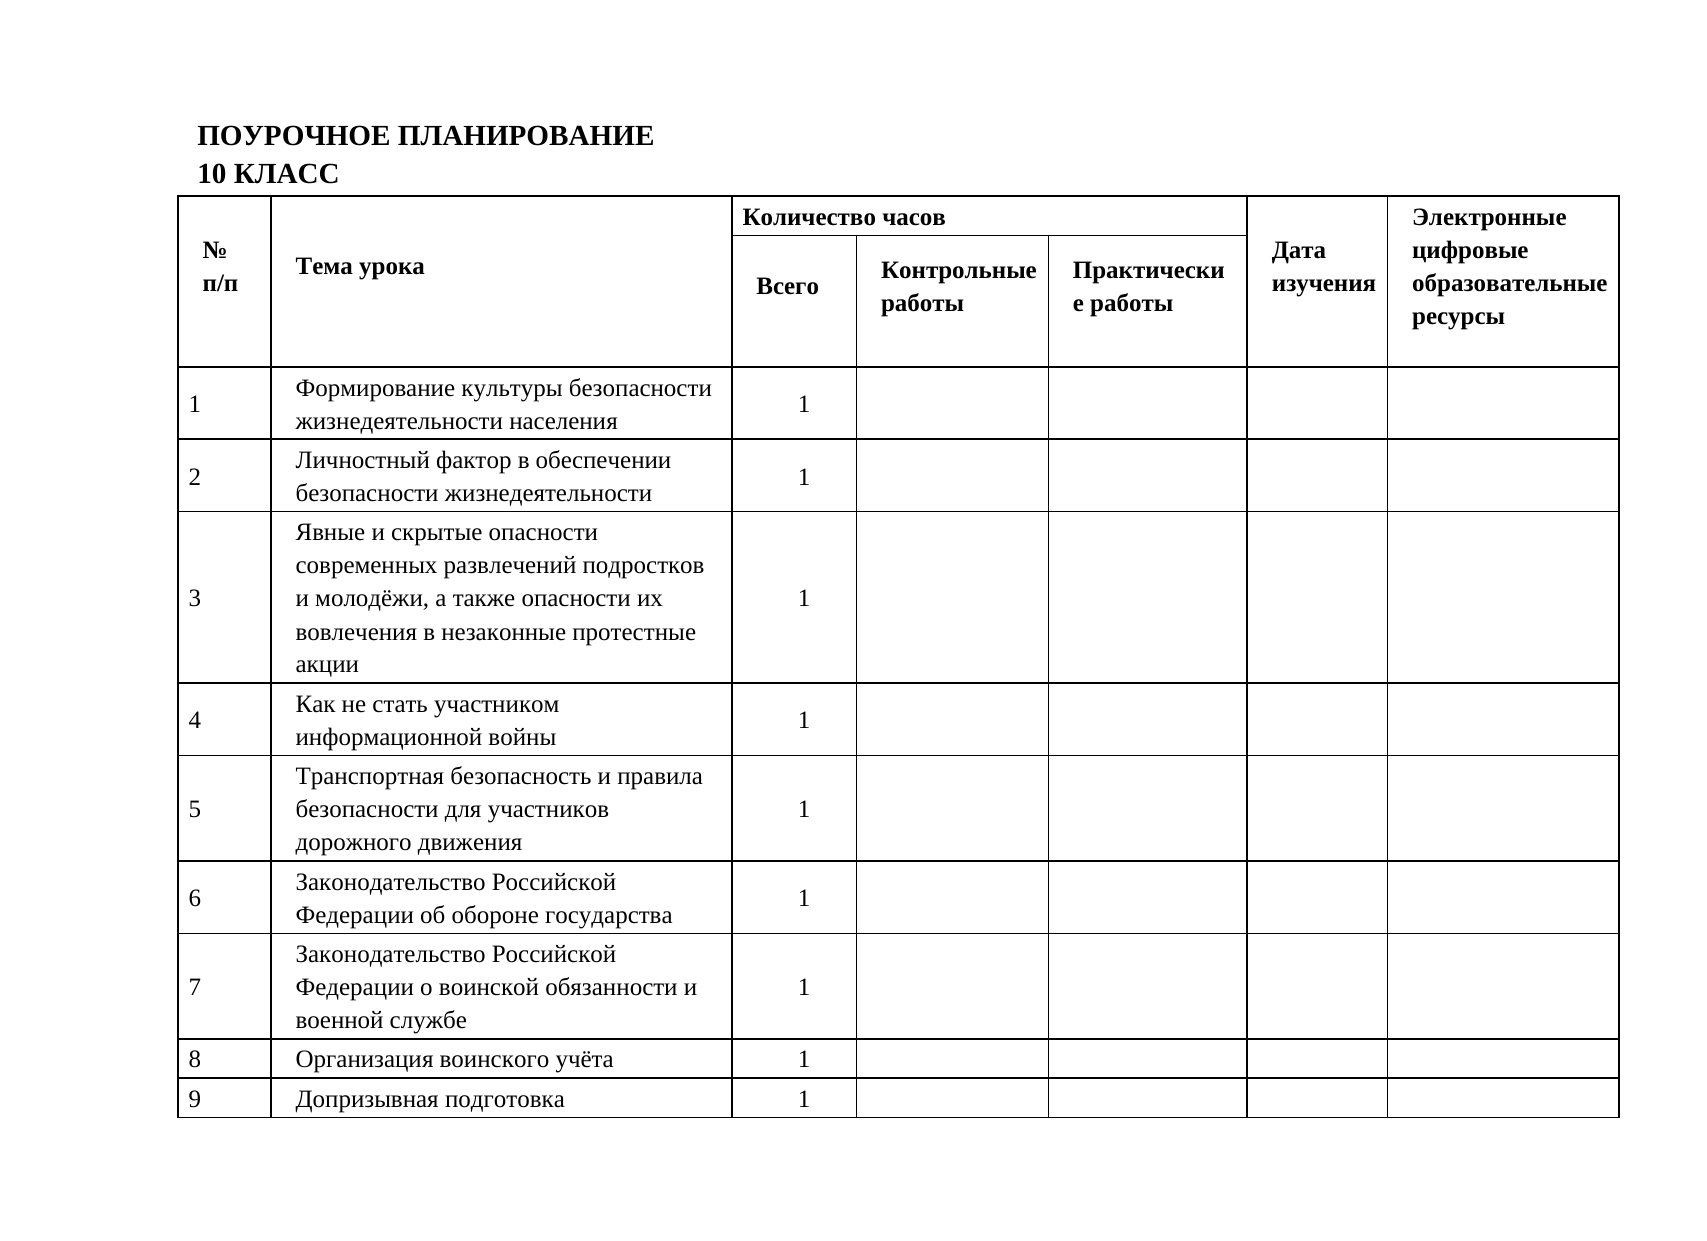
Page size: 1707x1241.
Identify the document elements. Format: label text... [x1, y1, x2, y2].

table_header Электронные цифровые образовательные ресурсы [1388, 197, 1618, 366]
table_header Дата изучения [1248, 197, 1387, 366]
table_cell 3 [179, 512, 270, 682]
table_cell 1 [733, 1079, 856, 1117]
table_cell [1049, 684, 1246, 754]
table_cell Практические работы [1049, 236, 1246, 366]
table_cell [1248, 512, 1387, 682]
table_cell 1 [733, 934, 856, 1038]
table_cell [1248, 1040, 1387, 1077]
table_cell [1248, 756, 1387, 860]
table_cell 6 [179, 862, 270, 932]
text 10 КЛАСС [190, 157, 1618, 190]
table_cell 1 [733, 756, 856, 860]
table_cell [857, 1079, 1048, 1117]
table_cell [1248, 684, 1387, 754]
table_cell 5 [179, 756, 270, 860]
table_cell Организация воинского учёта [272, 1040, 731, 1077]
table_cell [1248, 1079, 1387, 1117]
table_cell [1049, 1079, 1246, 1117]
table_cell [1388, 440, 1618, 511]
table_cell [1248, 862, 1387, 932]
table_cell Контрольные работы [857, 236, 1048, 366]
table_cell [1049, 756, 1246, 860]
table_cell [857, 756, 1048, 860]
table_cell [1388, 756, 1618, 860]
table_cell [857, 368, 1048, 438]
table_cell Законодательство Российской Федерации об обороне государства [272, 862, 731, 932]
table_cell 7 [179, 934, 270, 1038]
table_cell [1049, 934, 1246, 1038]
table_cell 9 [179, 1079, 270, 1117]
table_cell [1388, 684, 1618, 754]
table_cell [1049, 368, 1246, 438]
table_cell 1 [733, 440, 856, 511]
table_header № п/п [179, 197, 270, 366]
table_cell [1388, 1040, 1618, 1077]
table_cell [857, 512, 1048, 682]
table_cell Транспортная безопасность и правила безопасности для участников дорожного движения [272, 756, 731, 860]
table_cell Формирование культуры безопасности жизнедеятельности населения [272, 368, 731, 438]
table_cell [1049, 440, 1246, 511]
table_cell 2 [179, 440, 270, 511]
table_header Количество часов [733, 197, 1246, 234]
table_cell [1248, 368, 1387, 438]
table_cell [857, 440, 1048, 511]
table_cell Законодательство Российской Федерации о воинской обязанности и военной службе [272, 934, 731, 1038]
table_cell [1248, 934, 1387, 1038]
table_cell [1388, 512, 1618, 682]
table_cell Личностный фактор в обеспечении безопасности жизнедеятельности [272, 440, 731, 511]
table_cell [1049, 862, 1246, 932]
table_cell 1 [733, 1040, 856, 1077]
table_cell [857, 934, 1048, 1038]
table_cell 1 [733, 862, 856, 932]
table_cell [857, 862, 1048, 932]
table_cell [1049, 512, 1246, 682]
table_cell 1 [733, 368, 856, 438]
table_cell [1049, 1040, 1246, 1077]
text ПОУРОЧНОЕ ПЛАНИРОВАНИЕ [190, 118, 1618, 152]
table_cell Явные и скрытые опасности современных развлечений подростков и молодёжи, а также опасности их вовлечения в незаконные протестные акции [272, 512, 731, 682]
table_cell [1388, 862, 1618, 932]
table_cell [1388, 1079, 1618, 1117]
table_cell [857, 684, 1048, 754]
table_cell [1248, 440, 1387, 511]
table_cell 1 [179, 368, 270, 438]
table_cell 1 [733, 512, 856, 682]
table_cell [857, 1040, 1048, 1077]
table_cell 8 [179, 1040, 270, 1077]
table_cell [1388, 368, 1618, 438]
table_cell Как не стать участником информационной войны [272, 684, 731, 754]
table_header Тема урока [272, 197, 731, 366]
table_cell 4 [179, 684, 270, 754]
table_cell Всего [733, 236, 856, 366]
table_cell 1 [733, 684, 856, 754]
table_cell [1388, 934, 1618, 1038]
table_cell Допризывная подготовка [272, 1079, 731, 1117]
